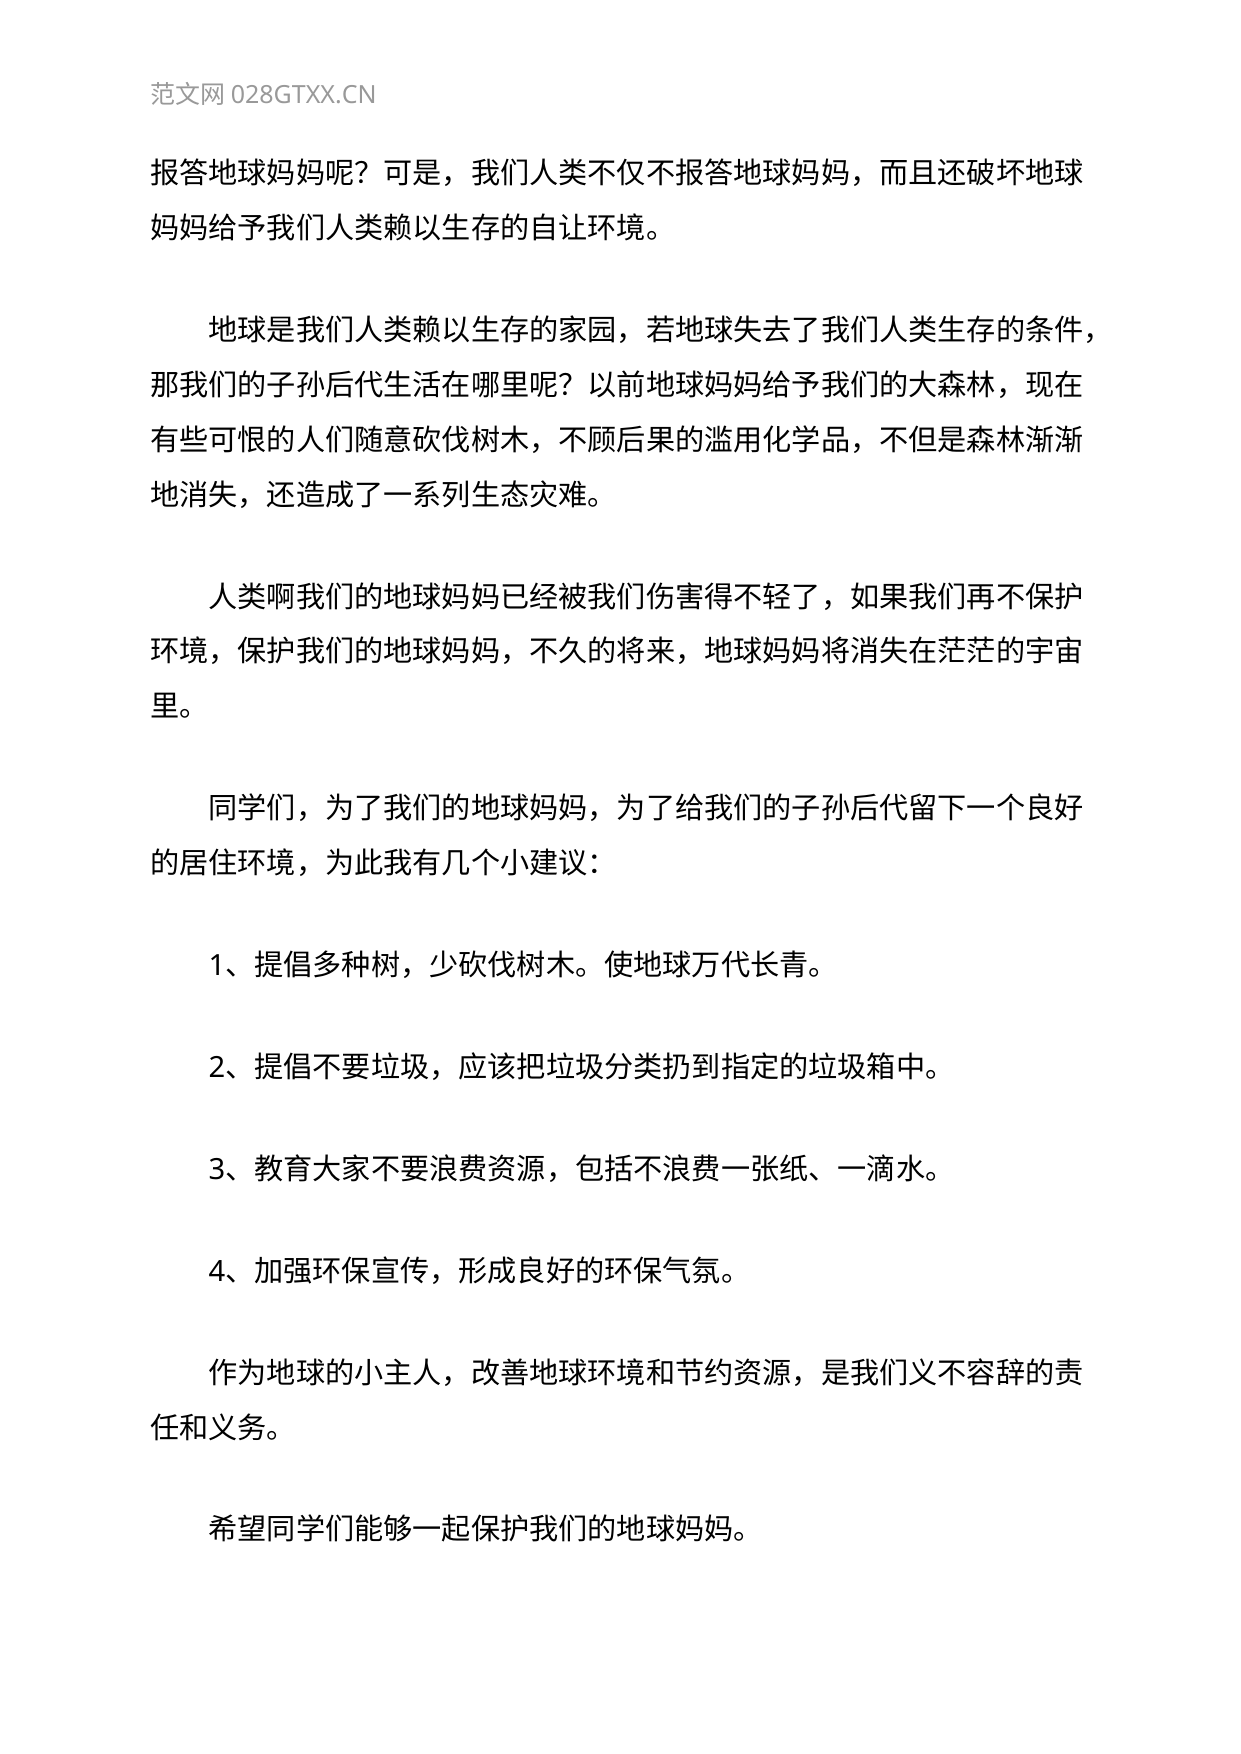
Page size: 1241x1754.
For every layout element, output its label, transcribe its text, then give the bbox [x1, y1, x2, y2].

text 1、提倡多种树，少砍伐树木。使地球万代长青。 [150, 941, 1090, 984]
text 同学们，为了我们的地球妈妈，为了给我们的子孙后代留下一个良好的居住环境，为此我有几个小建议： [150, 785, 1090, 882]
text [150, 150, 1090, 247]
text 希望同学们能够一起保护我们的地球妈妈。 [150, 1506, 1090, 1548]
text 作为地球的小主人，改善地球环境和节约资源，是我们义不容辞的责任和义务。 [150, 1349, 1090, 1446]
text 3、教育大家不要浪费资源，包括不浪费一张纸、一滴水。 [150, 1145, 1090, 1188]
text 地球是我们人类赖以生存的家园，若地球失去了我们人类生存的条件，那我们的子孙后代生活在哪里呢？以前地球妈妈给予我们的大森林，现在有些可恨的人们随意砍伐树木，不顾后果的滥用化学品，不但是森林渐渐地消失，还造成了一系列生态灾难。 [150, 307, 1090, 514]
text 4、加强环保宣传，形成良好的环保气氛。 [150, 1247, 1090, 1290]
text 2、提倡不要垃圾，应该把垃圾分类扔到指定的垃圾箱中。 [150, 1043, 1090, 1086]
text 人类啊我们的地球妈妈已经被我们伤害得不轻了，如果我们再不保护环境，保护我们的地球妈妈，不久的将来，地球妈妈将消失在茫茫的宇宙里。 [150, 573, 1090, 725]
